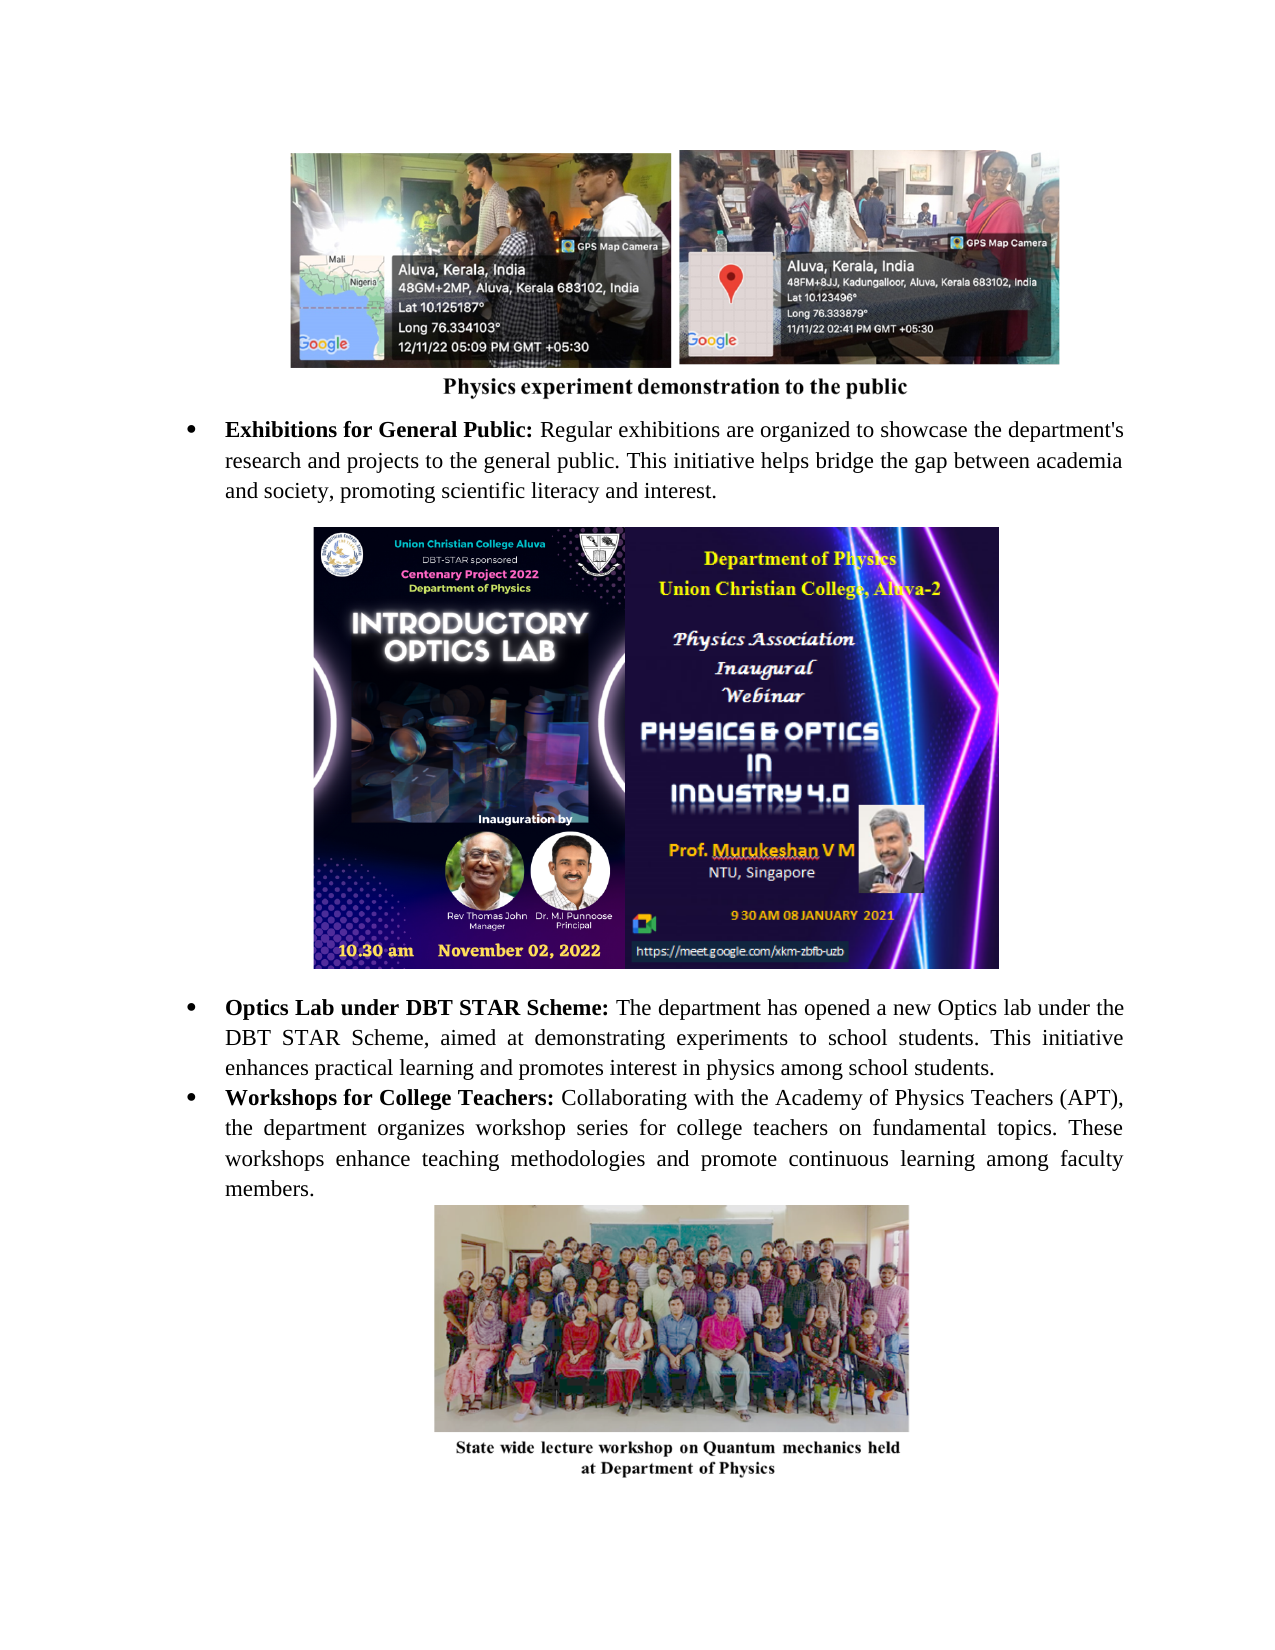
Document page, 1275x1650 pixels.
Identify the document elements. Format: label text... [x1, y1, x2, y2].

picture [290, 150, 1060, 413]
list Workshops for College Teachers: Collaborating with the Academy of Physics Teachers (APT), the department organizes workshop series for college teachers on fundamental topics. These workshops enhance teaching methodologies and promote continuous learning among faculty members. [187, 1084, 1125, 1201]
list Optics Lab under DBT STAR Scheme: The department has opened a new Optics lab under the DBT STAR Scheme, aimed at demonstrating experiments to school students. This initiative enhances practical learning and promotes interest in physics among school students. [187, 993, 1125, 1080]
picture [434, 1205, 916, 1488]
list Exhibitions for General Public: Regular exhibitions are organized to showcase the department's research and projects to the general public. This initiative helps bridge the gap between academia and society, promoting scientific literacy and interest. [187, 416, 1125, 503]
picture [313, 527, 999, 969]
